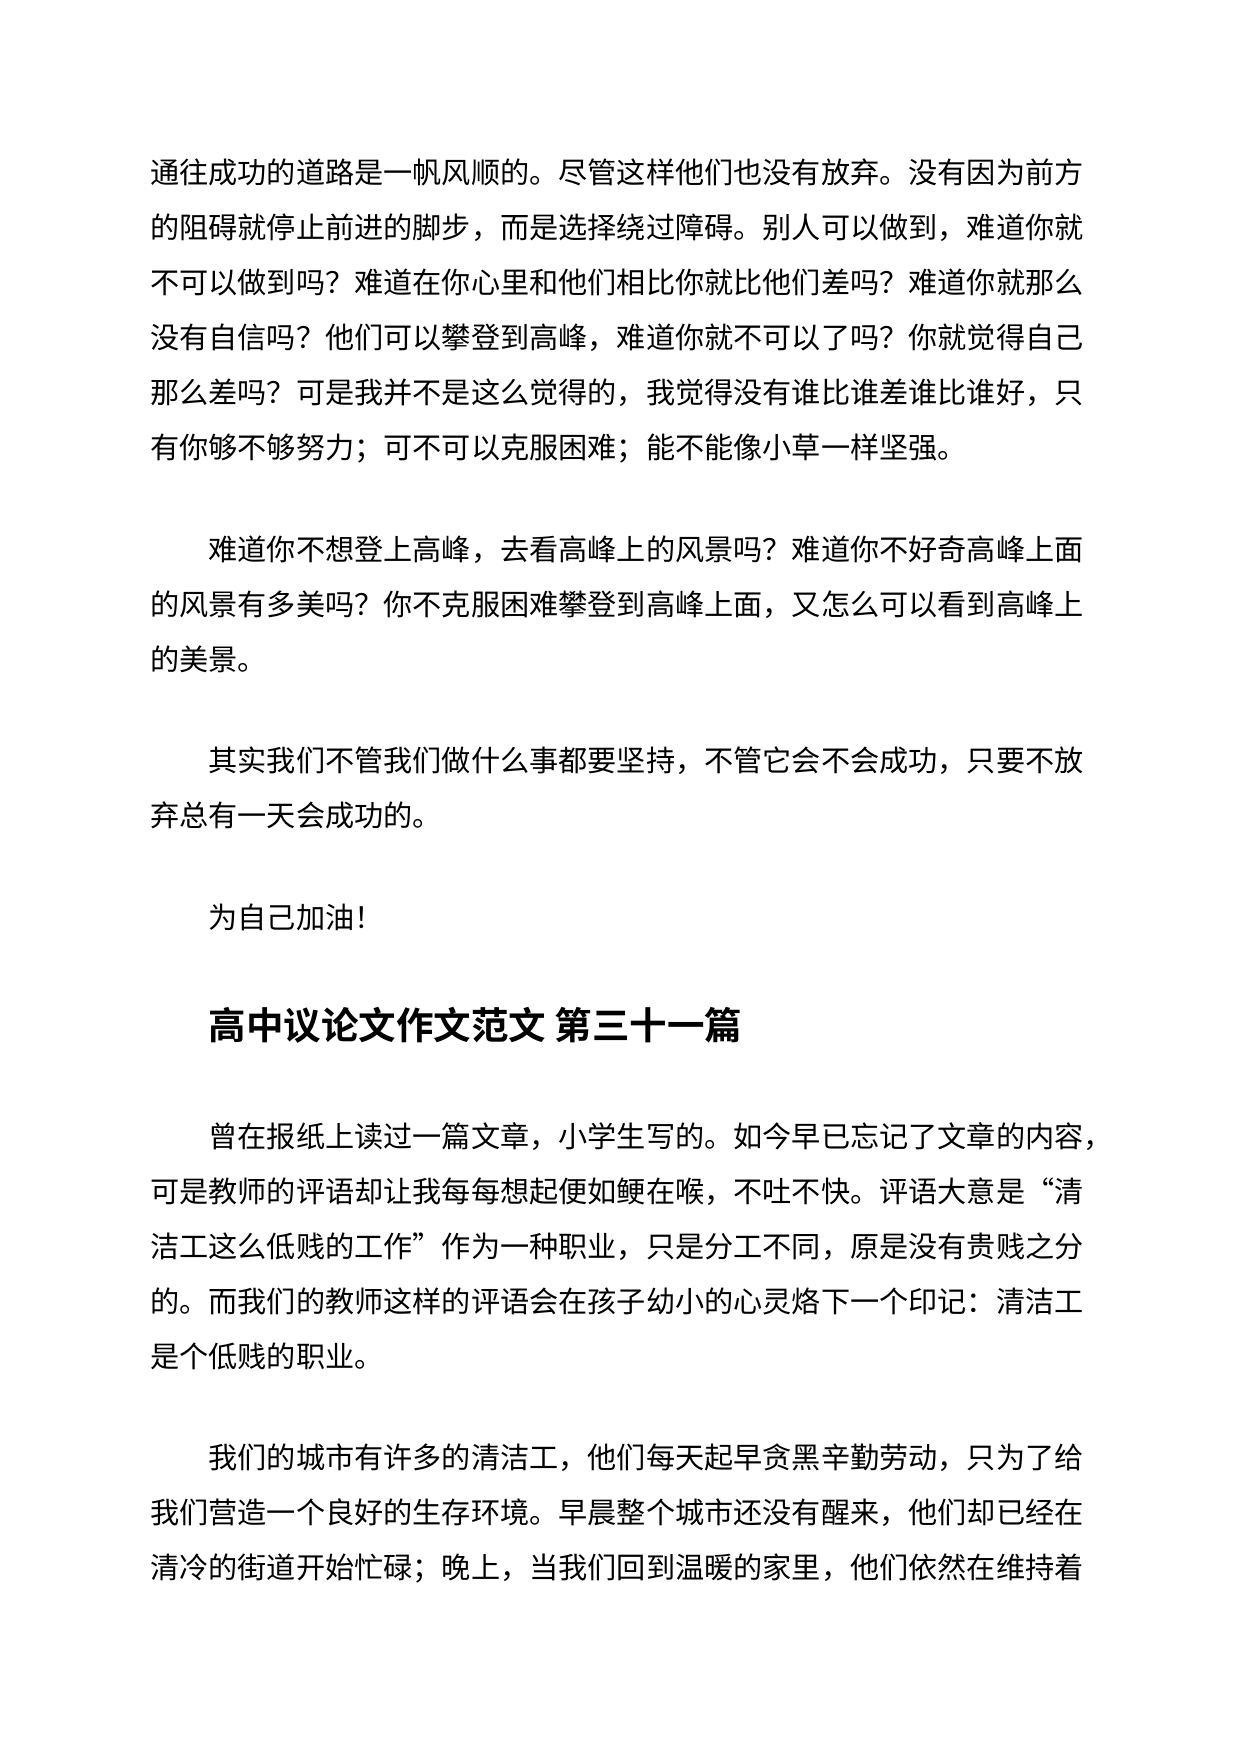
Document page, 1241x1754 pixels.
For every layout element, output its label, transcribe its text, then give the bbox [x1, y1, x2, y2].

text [150, 1435, 1090, 1587]
text 难道你不想登上高峰，去看高峰上的风景吗？难道你不好奇高峰上面的风景有多美吗？你不克服困难攀登到高峰上面，又怎么可以看到高峰上的美景。 [150, 526, 1090, 678]
text 为自己加油！ [150, 894, 1090, 937]
text 其实我们不管我们做什么事都要坚持，不管它会不会成功，只要不放弃总有一天会成功的。 [150, 738, 1090, 835]
text 曾在报纸上读过一篇文章，小学生写的。如今早已忘记了文章的内容，可是教师的评语却让我每每想起便如鲠在喉，不吐不快。评语大意是“清洁工这么低贱的工作”作为一种职业，只是分工不同，原是没有贵贱之分的。而我们的教师这样的评语会在孩子幼小的心灵烙下一个印记：清洁工是个低贱的职业。 [150, 1114, 1090, 1376]
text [150, 150, 1090, 467]
text 高中议论文作文范文 第三十一篇 [150, 996, 1090, 1051]
